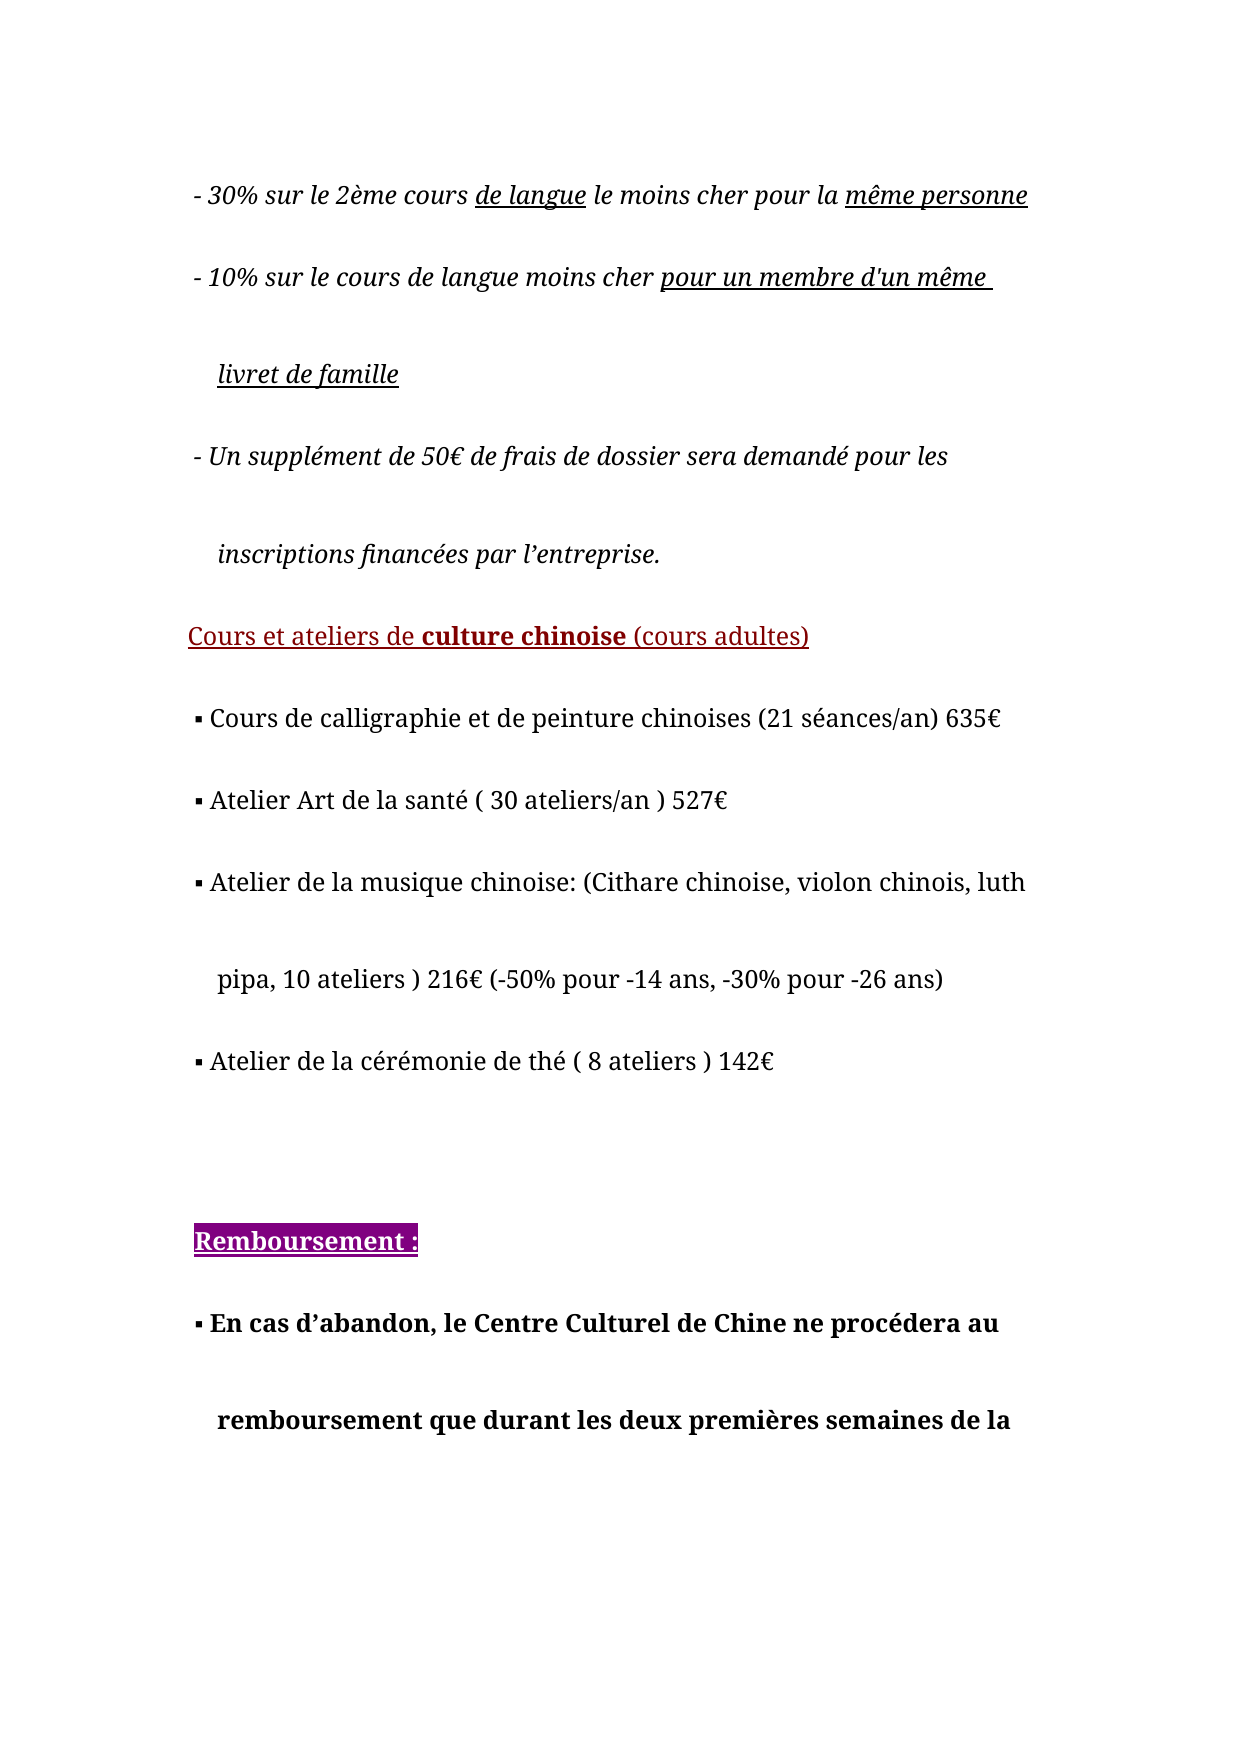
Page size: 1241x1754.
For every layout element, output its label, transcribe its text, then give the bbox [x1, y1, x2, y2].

text ▪ Atelier Art de la santé ( 30 ateliers/an ) 527€ [194, 767, 1053, 832]
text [194, 1290, 1053, 1452]
text ▪ Atelier de la musique chinoise: (Cithare chinoise, violon chinois, luth pipa, 10 ateliers ) 216€ (-50% pour -14 ans, -30% pour -26 ans) [194, 849, 1053, 1011]
text Remboursement : [194, 1208, 1053, 1273]
text - 10% sur le cours de langue moins cher pour un membre d'un même livret de famille [194, 244, 1053, 406]
text Cours et ateliers de culture chinoise (cours adultes) [187, 603, 1053, 668]
text ▪ Atelier de la cérémonie de thé ( 8 ateliers ) 142€ [194, 1028, 1053, 1191]
text - 30% sur le 2ème cours de langue le moins cher pour la même personne [194, 162, 1053, 227]
text - Un supplément de 50€ de frais de dossier sera demandé pour les inscriptions financées par l’entreprise. [194, 423, 1053, 586]
text ▪ Cours de calligraphie et de peinture chinoises (21 séances/an) 635€ [194, 685, 1053, 750]
